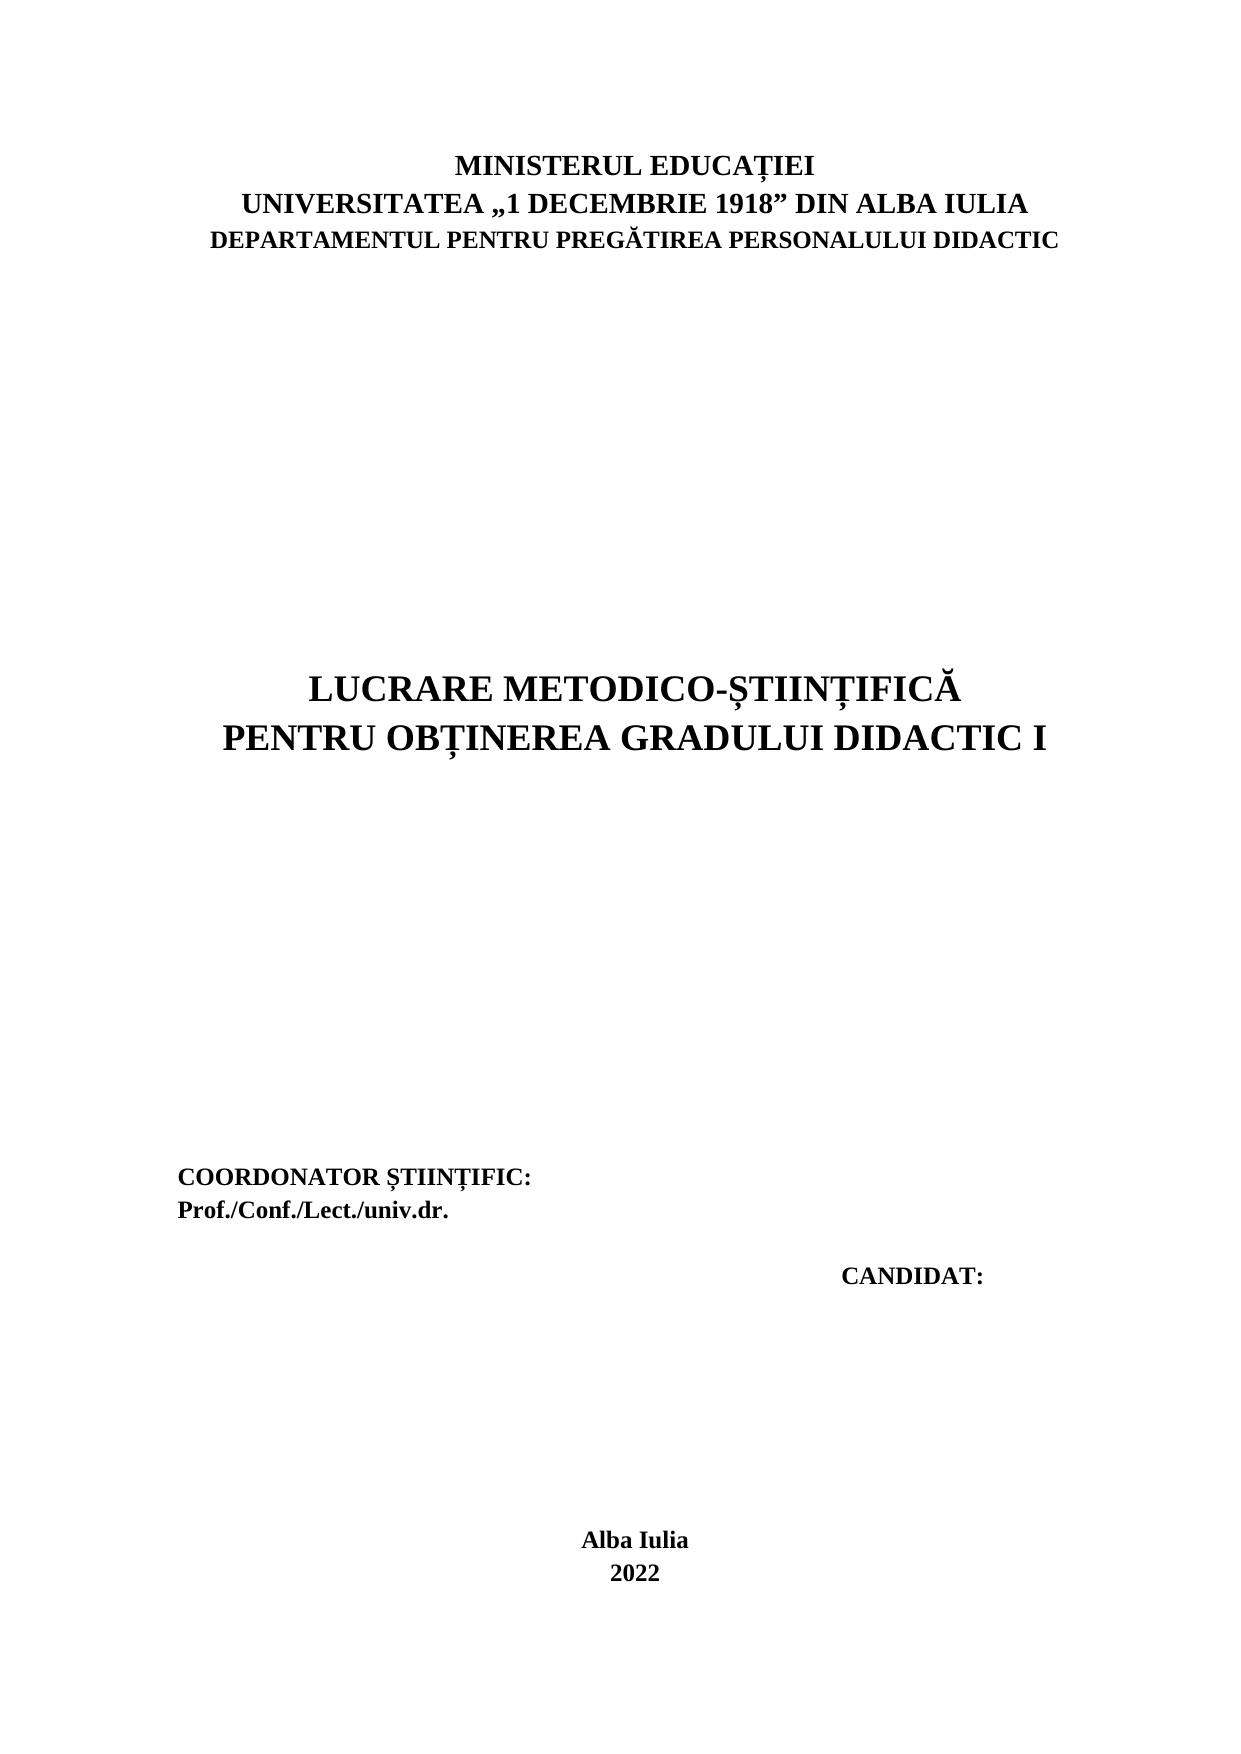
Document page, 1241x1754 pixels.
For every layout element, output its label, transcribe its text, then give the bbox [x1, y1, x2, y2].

text PENTRU OBȚINEREA GRADULUI DIDACTIC I [177, 716, 1092, 759]
text 2022 [177, 1558, 1092, 1587]
text MINISTERUL EDUCAȚIEI [177, 148, 1092, 181]
text LUCRARE METODICO-ȘTIINȚIFICĂ [177, 666, 1092, 709]
text DEPARTAMENTUL PENTRU PREGĂTIREA PERSONALULUI DIDACTIC [177, 225, 1092, 253]
text CANDIDAT: [767, 1261, 1092, 1290]
text Prof./Conf./Lect./univ.dr. [177, 1195, 1092, 1224]
text UNIVERSITATEA „1 DECEMBRIE 1918” DIN ALBA IULIA [177, 186, 1092, 220]
text Alba Iulia [177, 1525, 1092, 1554]
text COORDONATOR ȘTIINȚIFIC: [177, 1162, 1092, 1191]
